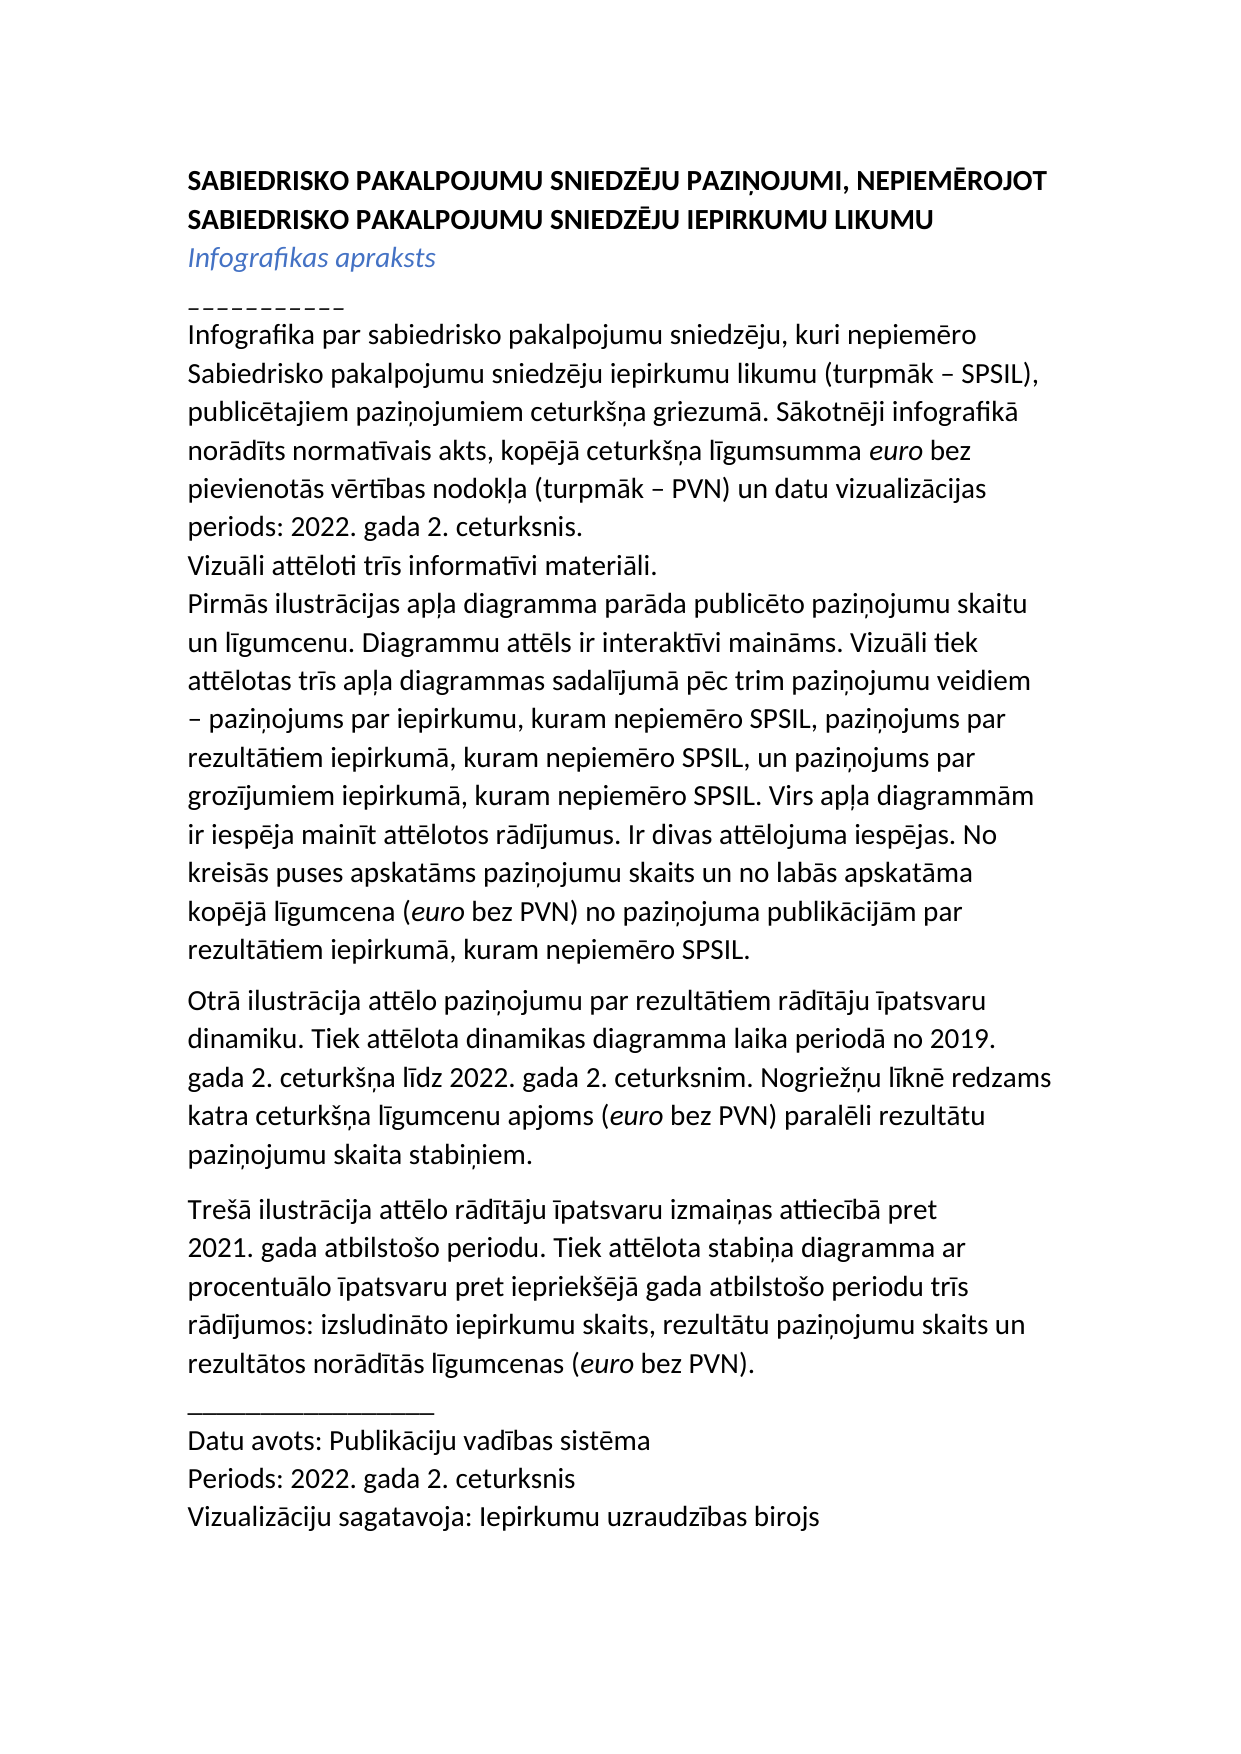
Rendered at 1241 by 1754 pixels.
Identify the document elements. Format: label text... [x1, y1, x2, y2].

text Vizualizāciju sagatavoja: Iepirkumu uzraudzības birojs [187, 1498, 1053, 1534]
text Pirmās ilustrācijas apļa diagramma parāda publicēto paziņojumu skaitu un līgumcenu. Diagrammu attēls ir interaktīvi maināms. Vizuāli tiek attēlotas trīs apļa diagrammas sadalījumā pēc trim paziņojumu veidiem – paziņojums par iepirkumu, kuram nepiemēro SPSIL, paziņojums par rezultātiem iepirkumā, kuram nepiemēro SPSIL, un paziņojums par grozījumiem iepirkumā, kuram nepiemēro SPSIL. Virs apļa diagrammām ir iespēja mainīt attēlotos rādījumus. Ir divas attēlojuma iespējas. No kreisās puses apskatāms paziņojumu skaits un no labās apskatāma kopējā līgumcena (euro bez PVN) no paziņojuma publikācijām par rezultātiem iepirkumā, kuram nepiemēro SPSIL. [187, 585, 1053, 967]
text SABIEDRISKO PAKALPOJUMU SNIEDZĒJU PAZIŅOJUMI, NEPIEMĒROJOT SABIEDRISKO PAKALPOJUMU SNIEDZĒJU IEPIRKUMU LIKUMU [187, 162, 1053, 237]
text _________________ [187, 1383, 1053, 1419]
text Vizuāli attēloti trīs informatīvi materiāli. [187, 547, 1053, 582]
text Trešā ilustrācija attēlo rādītāju īpatsvaru izmaiņas attiecībā pret 2021. gada atbilstošo periodu. Tiek attēlota stabiņa diagramma ar procentuālo īpatsvaru pret iepriekšējā gada atbilstošo periodu trīs rādījumos: izsludināto iepirkumu skaits, rezultātu paziņojumu skaits un rezultātos norādītās līgumcenas (euro bez PVN). [187, 1191, 1053, 1380]
text Otrā ilustrācija attēlo paziņojumu par rezultātiem rādītāju īpatsvaru dinamiku. Tiek attēlota dinamikas diagramma laika periodā no 2019. gada 2. ceturkšņa līdz 2022. gada 2. ceturksnim. Nogriežņu līknē redzams katra ceturkšņa līgumcenu apjoms (euro bez PVN) paralēli rezultātu paziņojumu skaita stabiņiem. [187, 982, 1053, 1172]
text Periods: 2022. gada 2. ceturksnis [187, 1460, 1053, 1496]
text ___________ [187, 278, 1053, 313]
text Infografika par sabiedrisko pakalpojumu sniedzēju, kuri nepiemēro Sabiedrisko pakalpojumu sniedzēju iepirkumu likumu (turpmāk – SPSIL), publicētajiem paziņojumiem ceturkšņa griezumā. Sākotnēji infografikā norādīts normatīvais akts, kopējā ceturkšņa līgumsumma euro bez pievienotās vērtības nodokļa (turpmāk – PVN) un datu vizualizācijas periods: 2022. gada 2. ceturksnis. [187, 316, 1053, 544]
text Infografikas apraksts [187, 239, 1053, 275]
text Datu avots: Publikāciju vadības sistēma [187, 1422, 1053, 1457]
